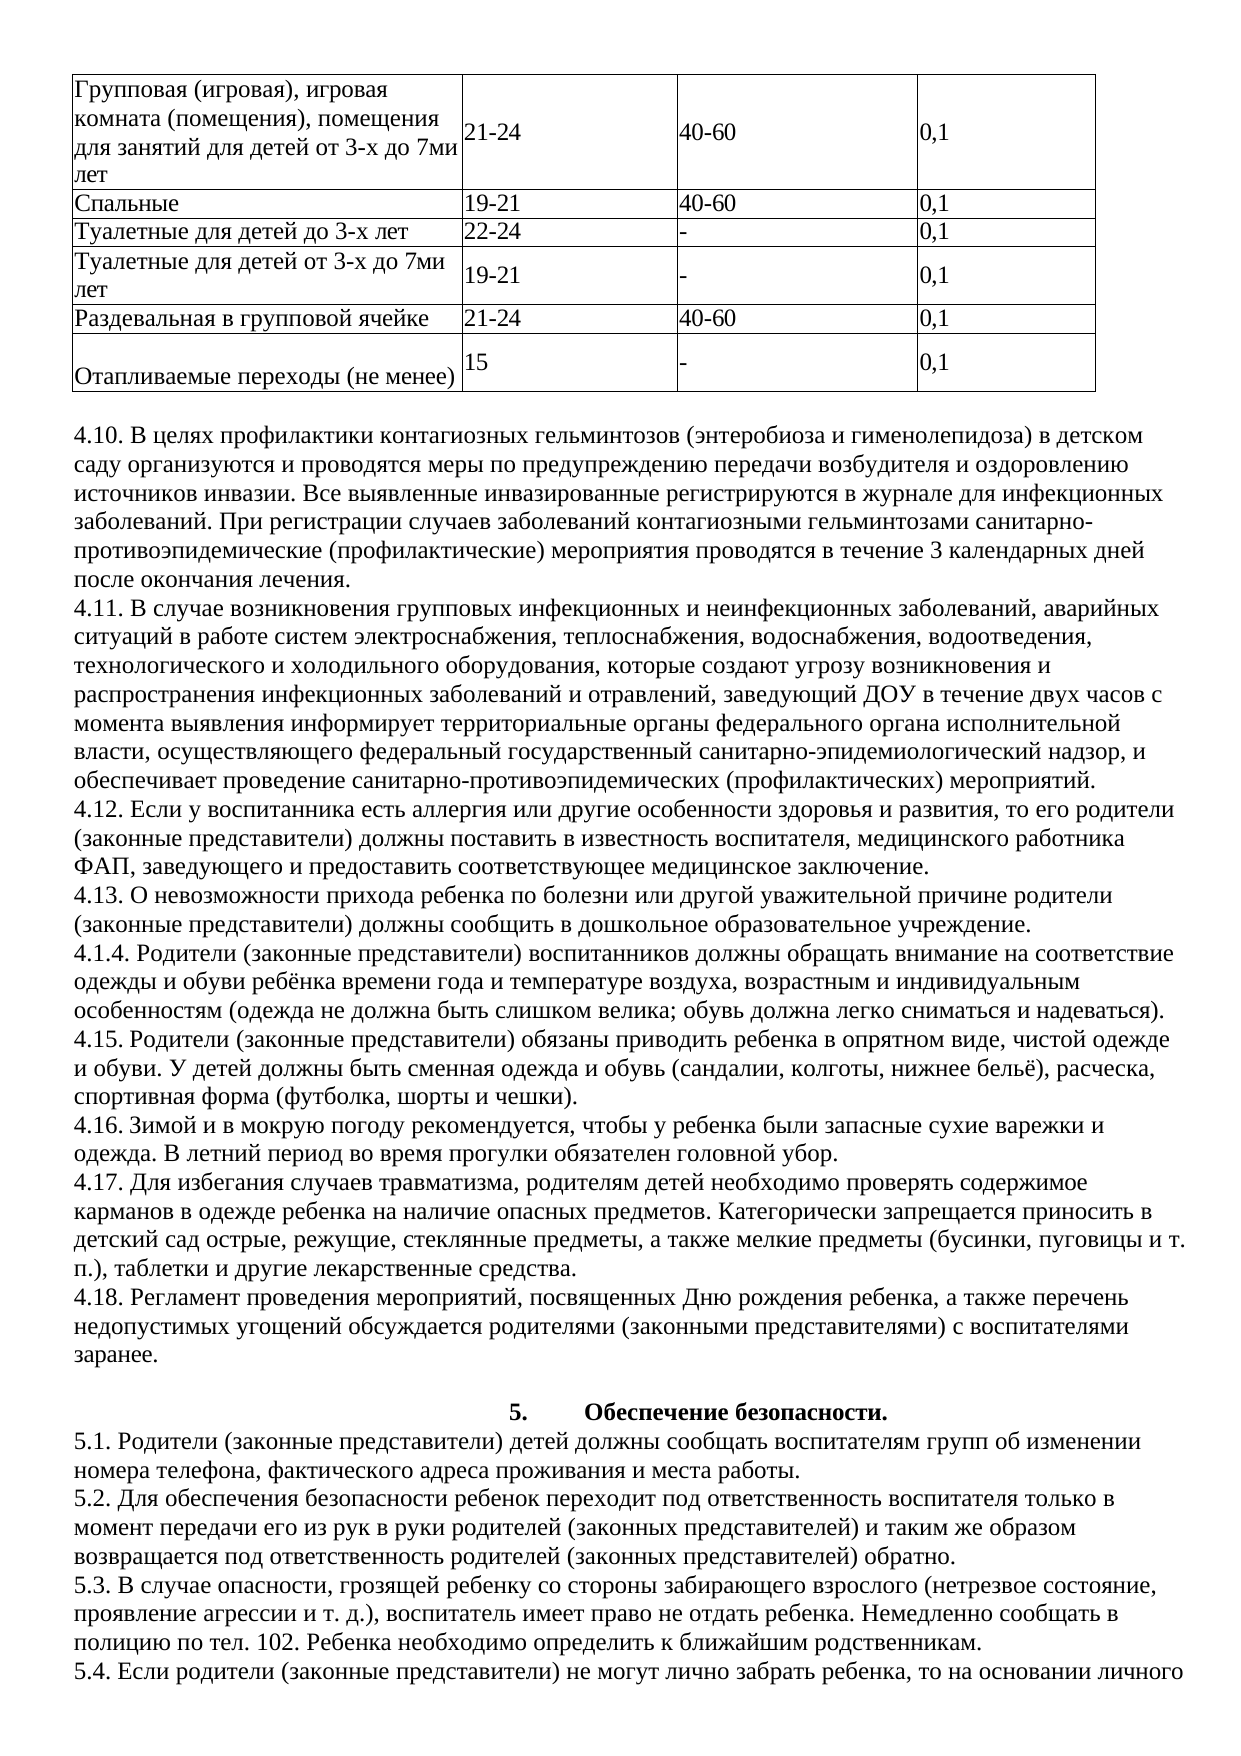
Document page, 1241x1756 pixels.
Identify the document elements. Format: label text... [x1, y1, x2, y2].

table_cell 0,1 [918, 219, 1095, 246]
table_header 40-60 [678, 75, 917, 189]
table_cell 19-21 [463, 190, 677, 218]
table_cell Туалетные для детей от 3-х до 7ми лет [73, 247, 462, 303]
list Регламент проведения мероприятий, посвященных Дню рождения ребенка, а также перечень недопустимых угощений обсуждается родителями (законными представителями) с воспитателями заранее. [74, 1282, 1129, 1368]
table_header Групповая (игровая), игровая комната (помещения), помещения для занятий для детей от 3-х до 7ми лет [73, 75, 462, 189]
table_cell Спальные [73, 190, 462, 218]
list Родители (законные представители) обязаны приводить ребенка в опрятном виде, чистой одежде и обуви. У детей должны быть сменная одежда и обувь (сандалии, колготы, нижнее бельё), расческа, спортивная форма (футболка, шорты и чешки). [74, 1024, 1181, 1110]
table_header 21-24 [463, 75, 677, 189]
list Для обеспечения безопасности ребенок переходит под ответственность воспитателя только в момент передачи его из рук в руки родителей (законных представителей) и таким же образом возвращается под ответственность родителей (законных представителей) обратно. [74, 1483, 1115, 1570]
list Родители (законные представители) детей должны сообщать воспитателям групп об изменении номера телефона, фактического адреса проживания и места работы. [74, 1426, 1142, 1483]
table_cell 0,1 [918, 247, 1095, 303]
table_cell Туалетные для детей до 3-х лет [73, 219, 462, 246]
text особенностям (одежда не должна быть слишком велика; обувь должна легко сниматься и надеваться). [74, 995, 1196, 1024]
list Обеспечение безопасности. [509, 1397, 1196, 1426]
table_header 0,1 [918, 75, 1095, 189]
table_cell - [678, 334, 917, 391]
text 4.1.4. Родители (законные представители) воспитанников должны обращать внимание на соответствие одежды и обуви ребёнка времени года и температуре воздуха, возрастным и индивидуальным [74, 938, 1196, 995]
text карманов в одежде ребенка на наличие опасных предметов. Категорически запрещается приносить в [74, 1196, 1196, 1224]
text распространения инфекционных заболеваний и отравлений, заведующий ДОУ в течение двух часов с момента выявления информирует территориальные органы федерального органа исполнительной [74, 679, 1196, 736]
list Для избегания случаев травматизма, родителям детей необходимо проверять содержимое [74, 1167, 1196, 1196]
list Если родители (законные представители) не могут лично забрать ребенка, то на основании личного [74, 1656, 1196, 1685]
list В случае опасности, грозящей ребенку со стороны забирающего взрослого (нетрезвое состояние, проявление агрессии и т. д.), воспитатель имеет право не отдать ребенка. Немедленно сообщать в полицию по тел. 102. Ребенка необходимо определить к ближайшим родственникам. [74, 1570, 1157, 1656]
table_cell 40-60 [678, 190, 917, 218]
table_cell 19-21 [463, 247, 677, 303]
table_cell - [678, 219, 917, 246]
list Если у воспитанника есть аллергия или другие особенности здоровья и развития, то его родители (законные представители) должны поставить в известность воспитателя, медицинского работника ФАП, заведующего и предоставить соответствующее медицинское заключение. [74, 794, 1175, 880]
table_cell 15 [463, 334, 677, 391]
list В случае возникновения групповых инфекционных и неинфекционных заболеваний, аварийных ситуаций в работе систем электроснабжения, теплоснабжения, водоснабжения, водоотведения, технологического и холодильного оборудования, которые создают угрозу возникновения и [74, 593, 1160, 679]
table_cell 21-24 [463, 305, 677, 332]
table_cell 40-60 [678, 305, 917, 332]
table_cell 0,1 [918, 334, 1095, 391]
table_cell - [678, 247, 917, 303]
table_cell 0,1 [918, 305, 1095, 332]
list О невозможности прихода ребенка по болезни или другой уважительной причине родители (законные представители) должны сообщить в дошкольное образовательное учреждение. [74, 880, 1113, 938]
table_cell Раздевальная в групповой ячейке [73, 305, 462, 332]
list Зимой и в мокрую погоду рекомендуется, чтобы у ребенка были запасные сухие варежки и одежда. В летний период во время прогулки обязателен головной убор. [74, 1111, 1181, 1167]
list В целях профилактики контагиозных гельминтозов (энтеробиоза и гименолепидоза) в детском саду организуются и проводятся меры по предупреждению передачи возбудителя и оздоровлению источников инвазии. Все выявленные инвазированные регистрируются в журнале для инфекционных заболеваний. При регистрации случаев заболеваний контагиозными гельминтозами санитарно- противоэпидемические (профилактические) мероприятия проводятся в течение 3 календарных дней после окончания лечения. [74, 420, 1164, 593]
text власти, осуществляющего федеральный государственный санитарно-эпидемиологический надзор, и обеспечивает проведение санитарно-противоэпидемических (профилактических) мероприятий. [74, 736, 1196, 794]
table_cell Отапливаемые переходы (не менее) [73, 334, 462, 391]
text детский сад острые, режущие, стеклянные предметы, а также мелкие предметы (бусинки, пуговицы и т. п.), таблетки и другие лекарственные средства. [74, 1224, 1196, 1282]
table_cell 22-24 [463, 219, 677, 246]
table_cell 0,1 [918, 190, 1095, 218]
